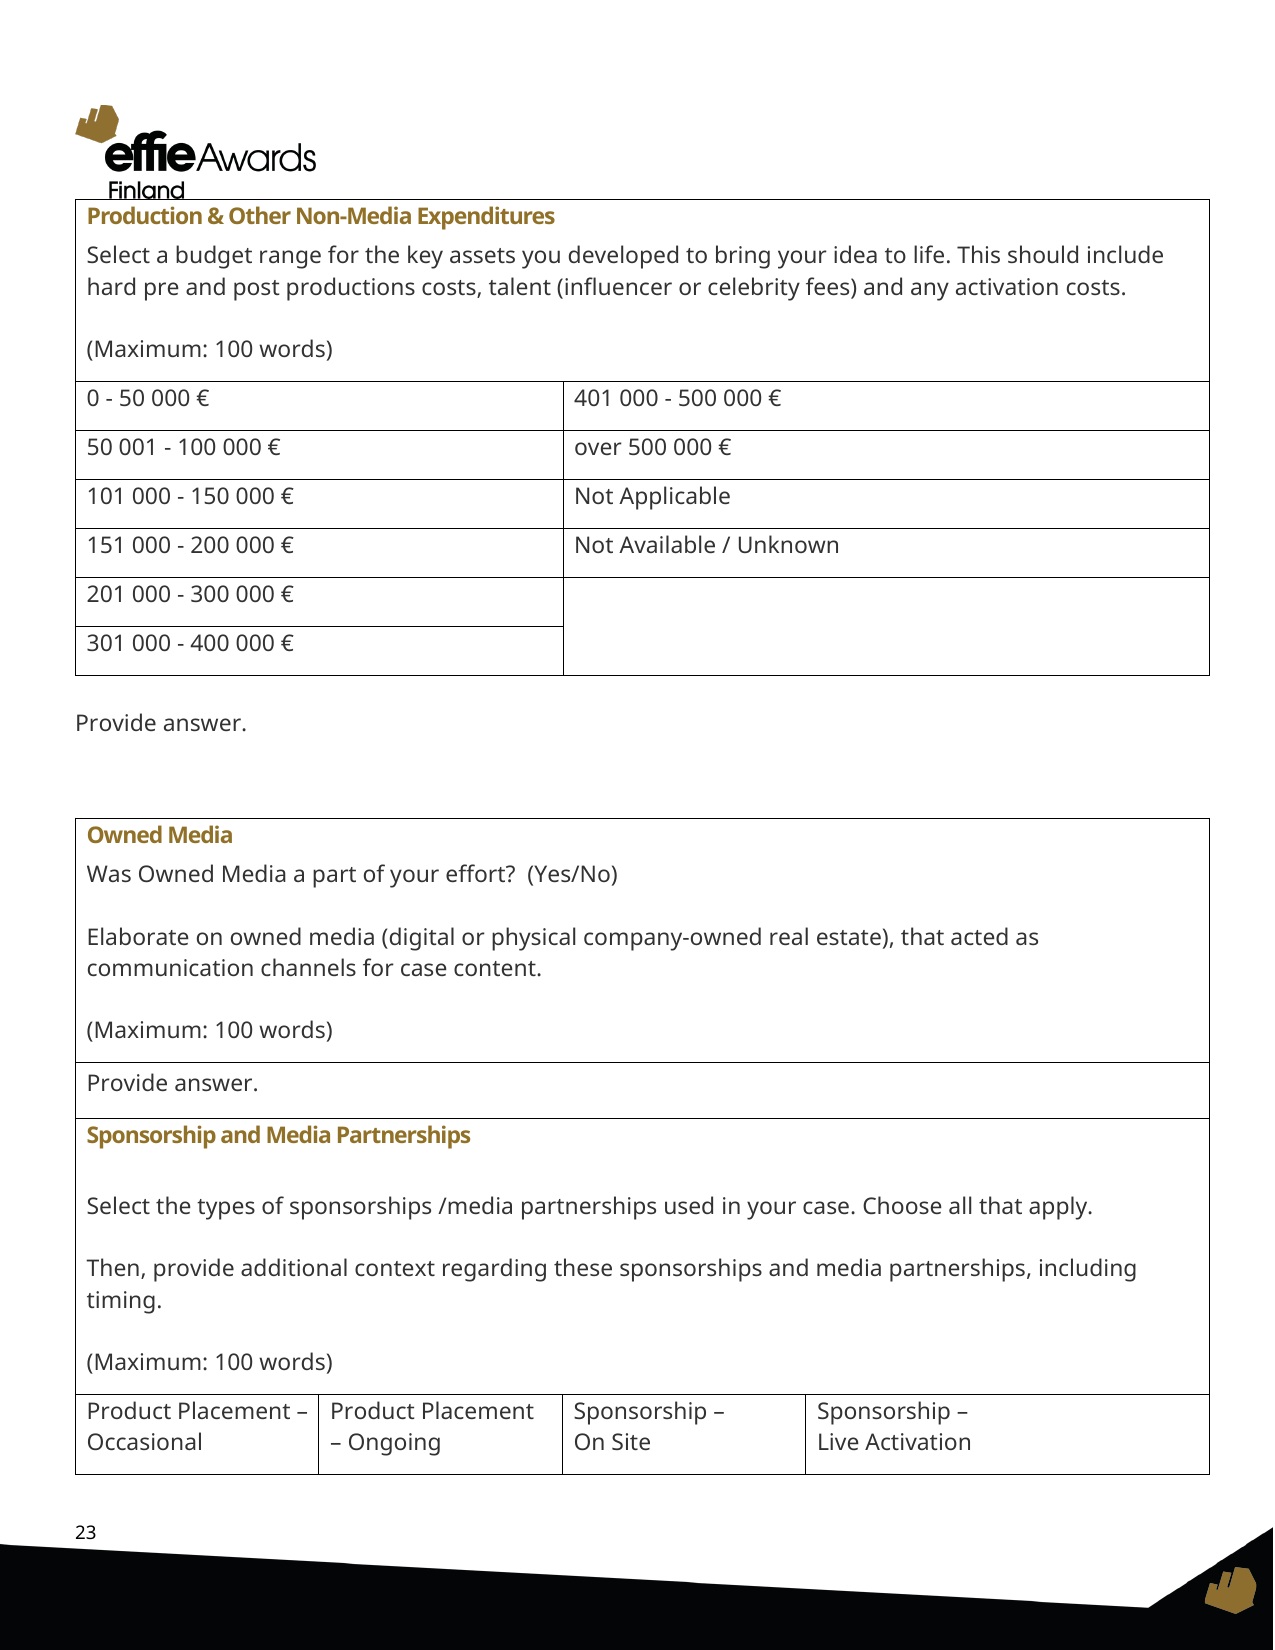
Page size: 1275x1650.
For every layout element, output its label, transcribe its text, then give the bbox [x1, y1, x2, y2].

picture [75, 105, 316, 199]
table_cell Production & Other Non-Media Expenditures Select a budget range for the key assets you developed to bring your idea to life. This should include hard pre and post productions costs, talent (influencer or celebrity fees) and any activation costs. (Maximum: 100 words) [76, 200, 1209, 381]
table_cell Sponsorship – Live Activation [806, 1395, 1209, 1474]
table_cell Product Placement – Occasional [76, 1395, 318, 1474]
table_cell Product Placement – Ongoing [319, 1395, 562, 1474]
table_cell Not Available / Unknown [564, 529, 1209, 577]
table_cell 401 000 - 500 000 € [564, 382, 1209, 430]
table_cell 101 000 - 150 000 € [76, 480, 563, 528]
table_cell [564, 578, 1209, 675]
table_cell over 500 000 € [564, 431, 1209, 479]
table_cell 301 000 - 400 000 € [76, 627, 563, 675]
table_cell Sponsorship and Media Partnerships Select the types of sponsorships /media partnerships used in your case. Choose all that apply. Then, provide additional context regarding these sponsorships and media partnerships, including timing. (Maximum: 100 words) [76, 1119, 1209, 1394]
table_cell 50 001 - 100 000 € [76, 431, 563, 479]
text Provide answer. [75, 707, 1200, 738]
table_cell 201 000 - 300 000 € [76, 578, 563, 626]
table_cell Provide answer. [76, 1063, 1209, 1118]
table_cell Sponsorship – On Site [563, 1395, 805, 1474]
table_cell Not Applicable [564, 480, 1209, 528]
picture [0, 1527, 1273, 1650]
table_cell 151 000 - 200 000 € [76, 529, 563, 577]
table_cell 0 - 50 000 € [76, 382, 563, 430]
table_header Owned Media Was Owned Media a part of your effort? (Yes/No) Elaborate on owned media (digital or physical company-owned real estate), that acted as communication channels for case content. (Maximum: 100 words) [76, 819, 1209, 1062]
